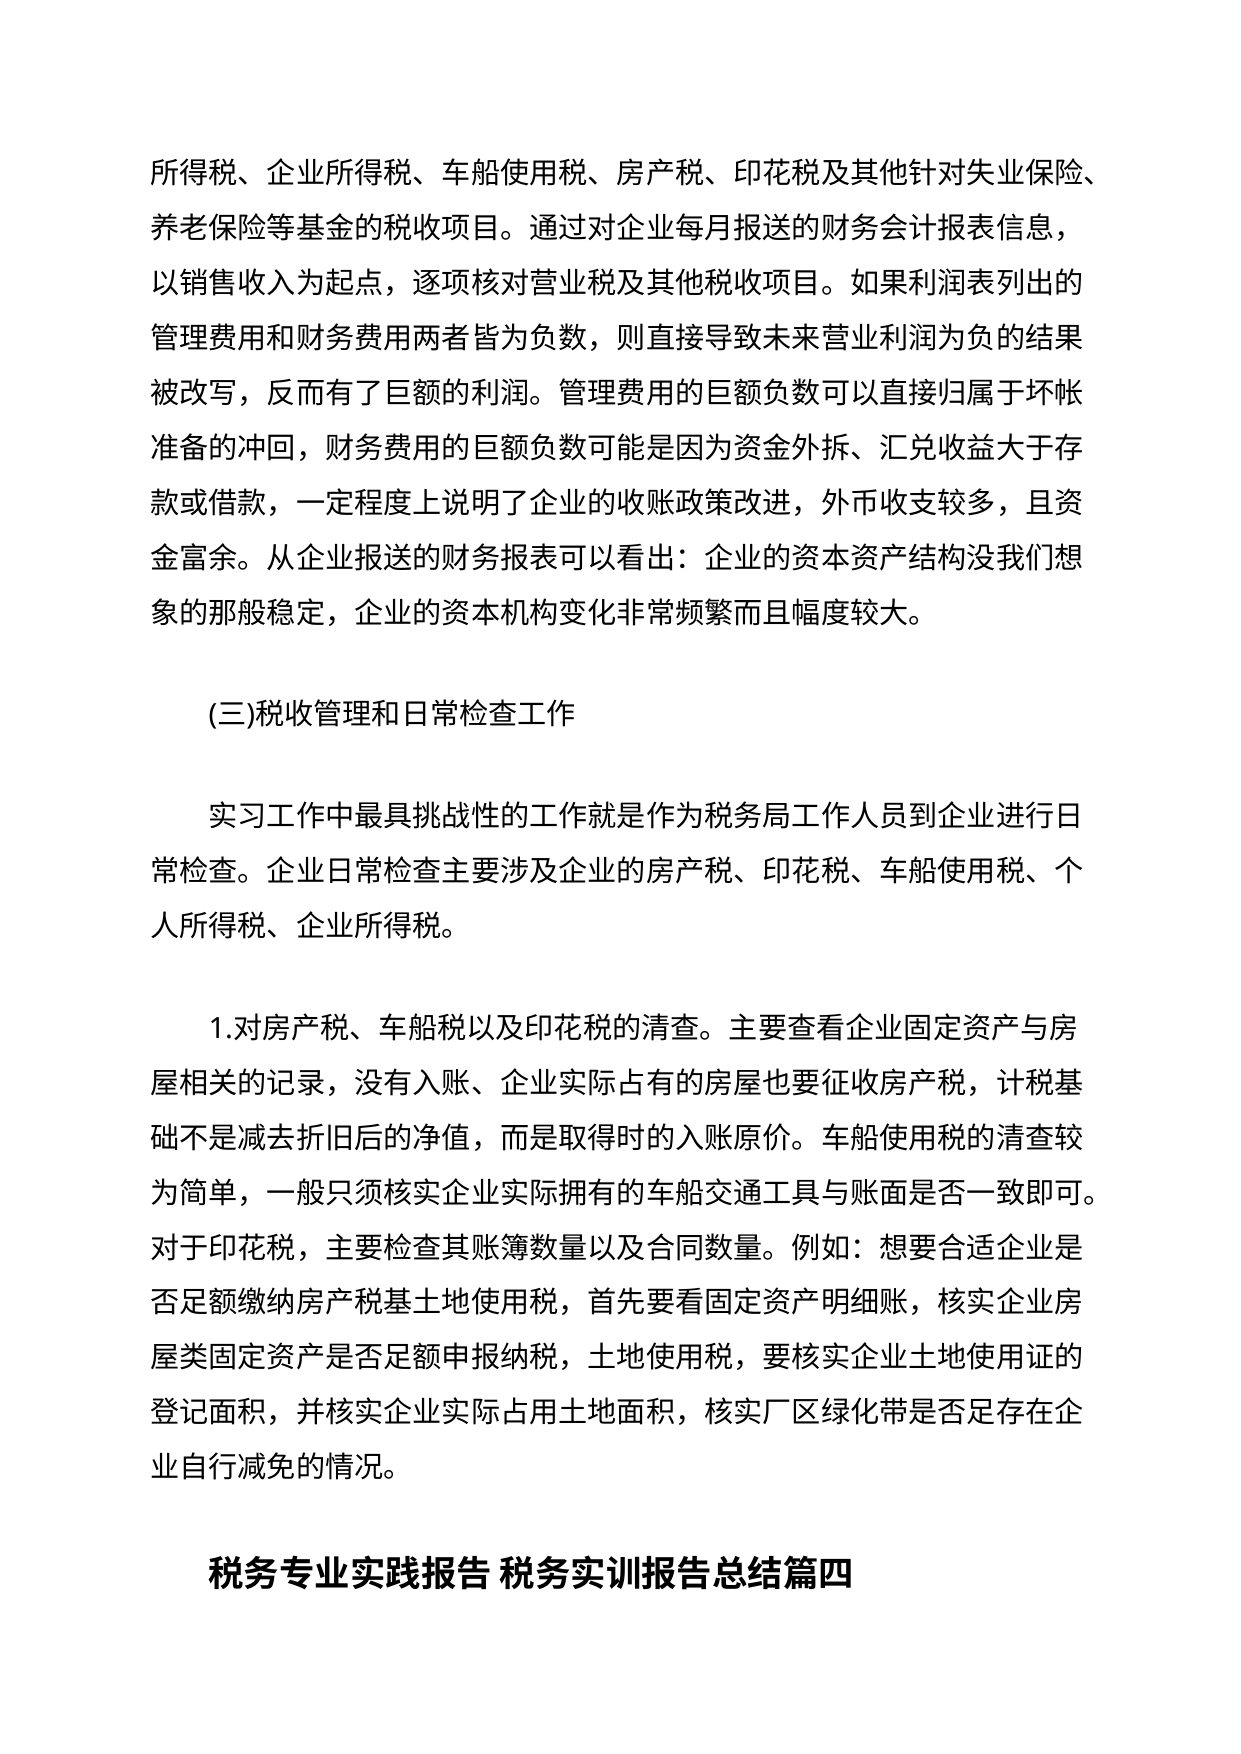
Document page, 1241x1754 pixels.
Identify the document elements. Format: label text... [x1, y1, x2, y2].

text 实习工作中最具挑战性的工作就是作为税务局工作人员到企业进行日常检查。企业日常检查主要涉及企业的房产税、印花税、车船使用税、个人所得税、企业所得税。 [150, 793, 1090, 945]
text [150, 150, 1090, 631]
text 1.对房产税、车船税以及印花税的清查。主要查看企业固定资产与房屋相关的记录，没有入账、企业实际占有的房屋也要征收房产税，计税基础不是减去折旧后的净值，而是取得时的入账原价。车船使用税的清查较为简单，一般只须核实企业实际拥有的车船交通工具与账面是否一致即可。对于印花税，主要检查其账簿数量以及合同数量。例如：想要合适企业是否足额缴纳房产税基土地使用税，首先要看固定资产明细账，核实企业房屋类固定资产是否足额申报纳税，土地使用税，要核实企业土地使用证的登记面积，并核实企业实际占用土地面积，核实厂区绿化带是否足存在企业自行减免的情况。 [150, 1004, 1090, 1486]
text (三)税收管理和日常检查工作 [150, 691, 1090, 733]
text 税务专业实践报告 税务实训报告总结篇四 [150, 1546, 1090, 1597]
